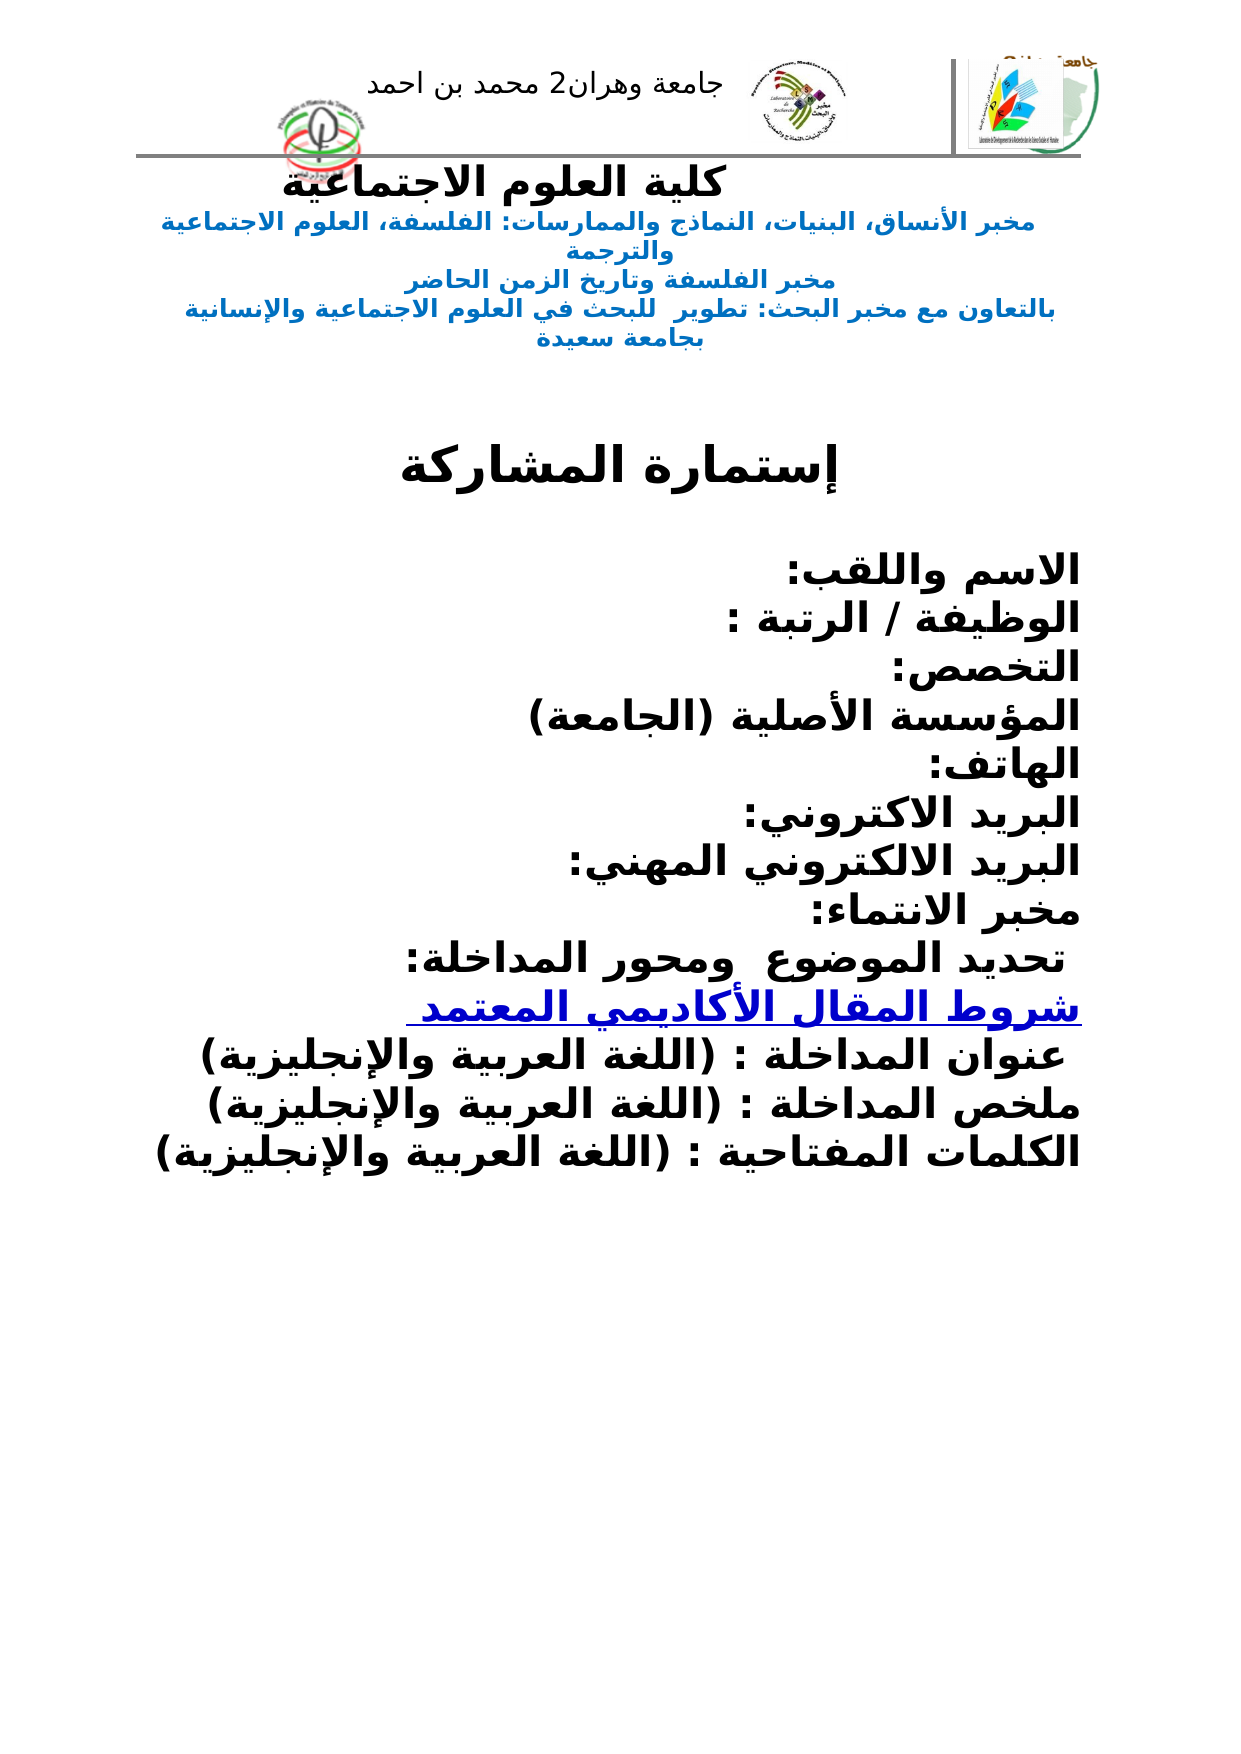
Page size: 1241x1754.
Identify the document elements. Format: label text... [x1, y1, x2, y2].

text شروط المقال الأكاديمي المعتمد [148, 983, 1093, 1031]
text البريد الاكتروني: [148, 788, 1093, 837]
text المؤسسة الأصلية (الجامعة) [148, 691, 1093, 740]
text الهاتف: [148, 740, 1093, 788]
picture [276, 95, 369, 154]
text مخبر الانتماء: [148, 886, 1093, 934]
text التخصص: [148, 643, 1093, 691]
text الاسم واللقب: [148, 546, 1093, 594]
text تحديد الموضوع ومحور المداخلة: [148, 934, 1093, 983]
text الوظيفة / الرتبة : [148, 594, 1093, 643]
text البريد الالكتروني المهني: [148, 837, 1093, 886]
picture [746, 59, 852, 146]
text إستمارة المشاركة [148, 436, 1093, 495]
text الكلمات المفتاحية : (اللغة العربية والإنجليزية) [148, 1128, 1093, 1177]
text ملخص المداخلة : (اللغة العربية والإنجليزية) [148, 1080, 1093, 1128]
text عنوان المداخلة : (اللغة العربية والإنجليزية) [148, 1031, 1093, 1080]
picture [276, 158, 369, 188]
picture [968, 49, 1103, 156]
